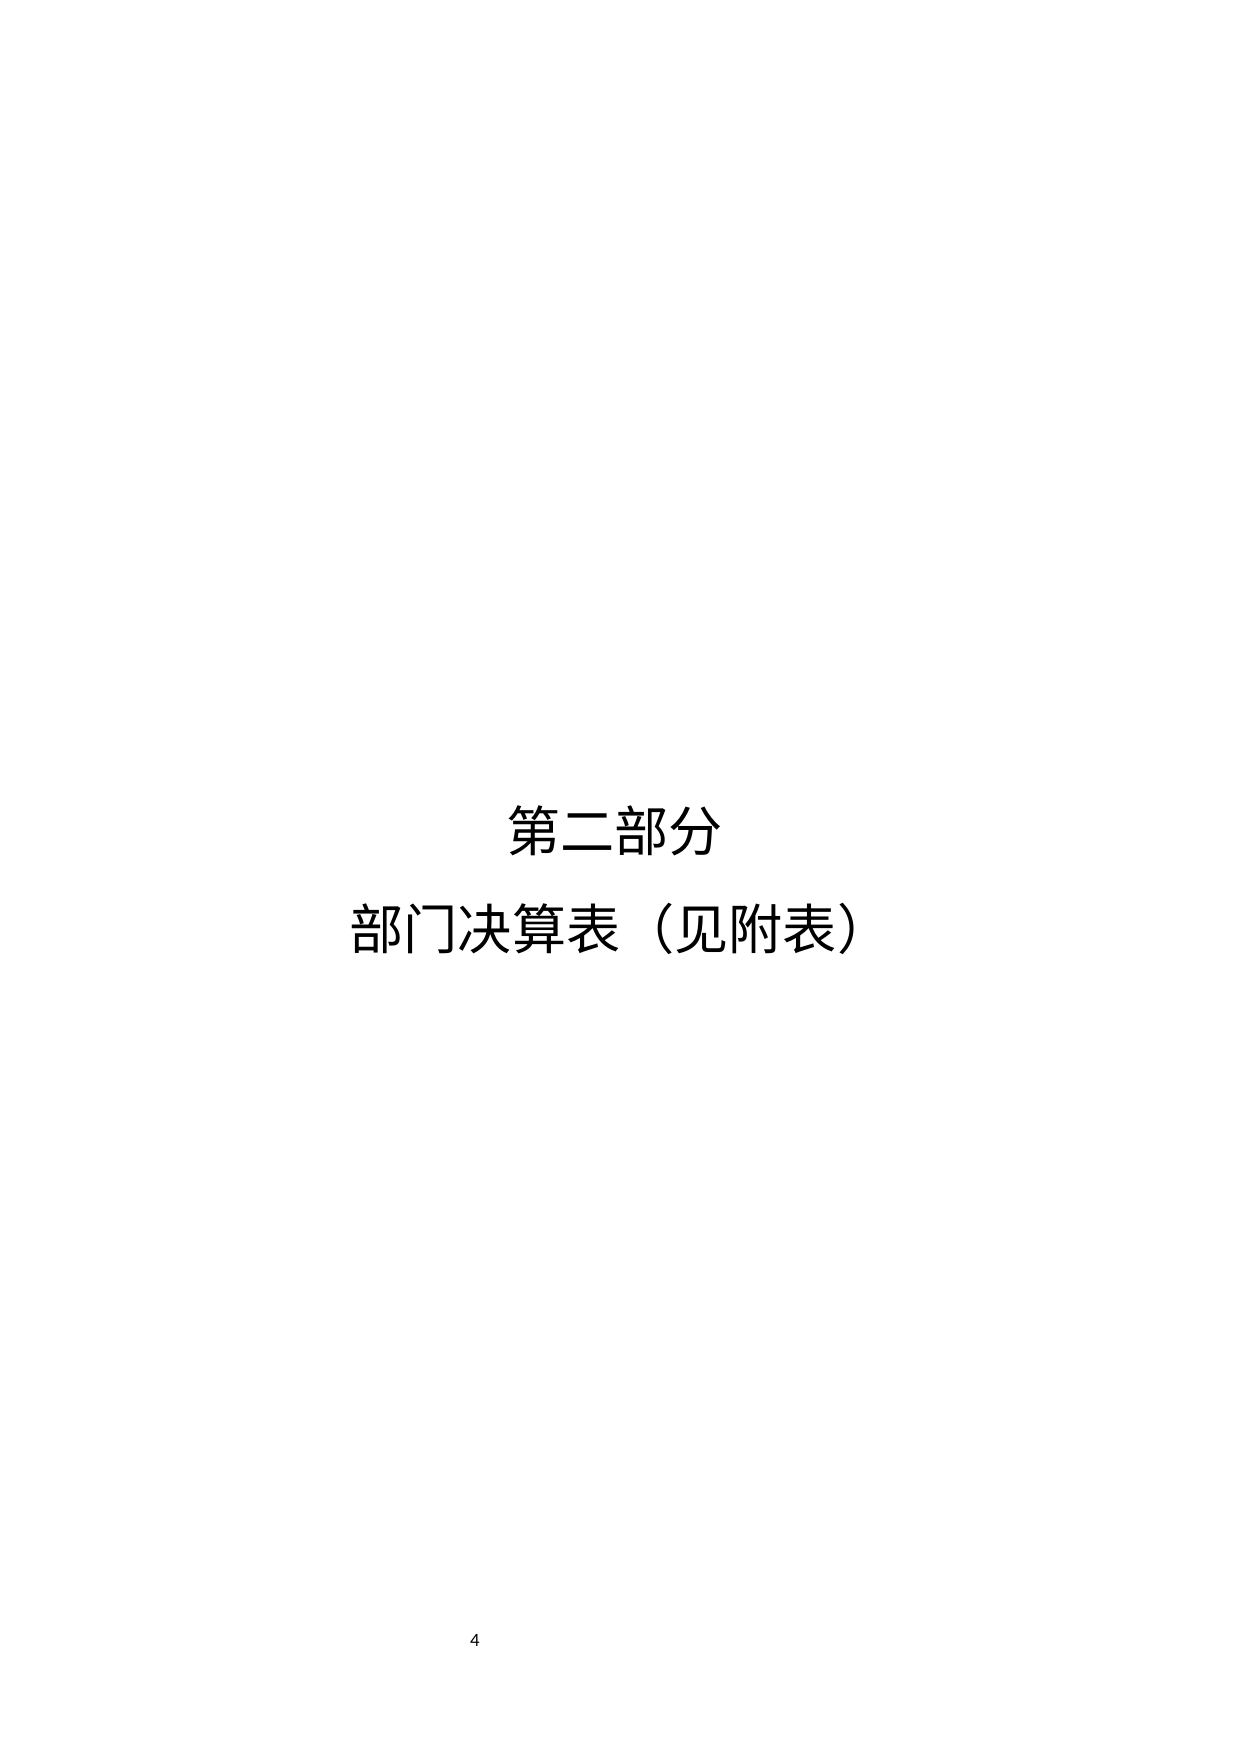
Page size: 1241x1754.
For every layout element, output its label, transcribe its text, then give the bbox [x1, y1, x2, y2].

list 部门决算表（见附表） [165, 877, 1075, 974]
